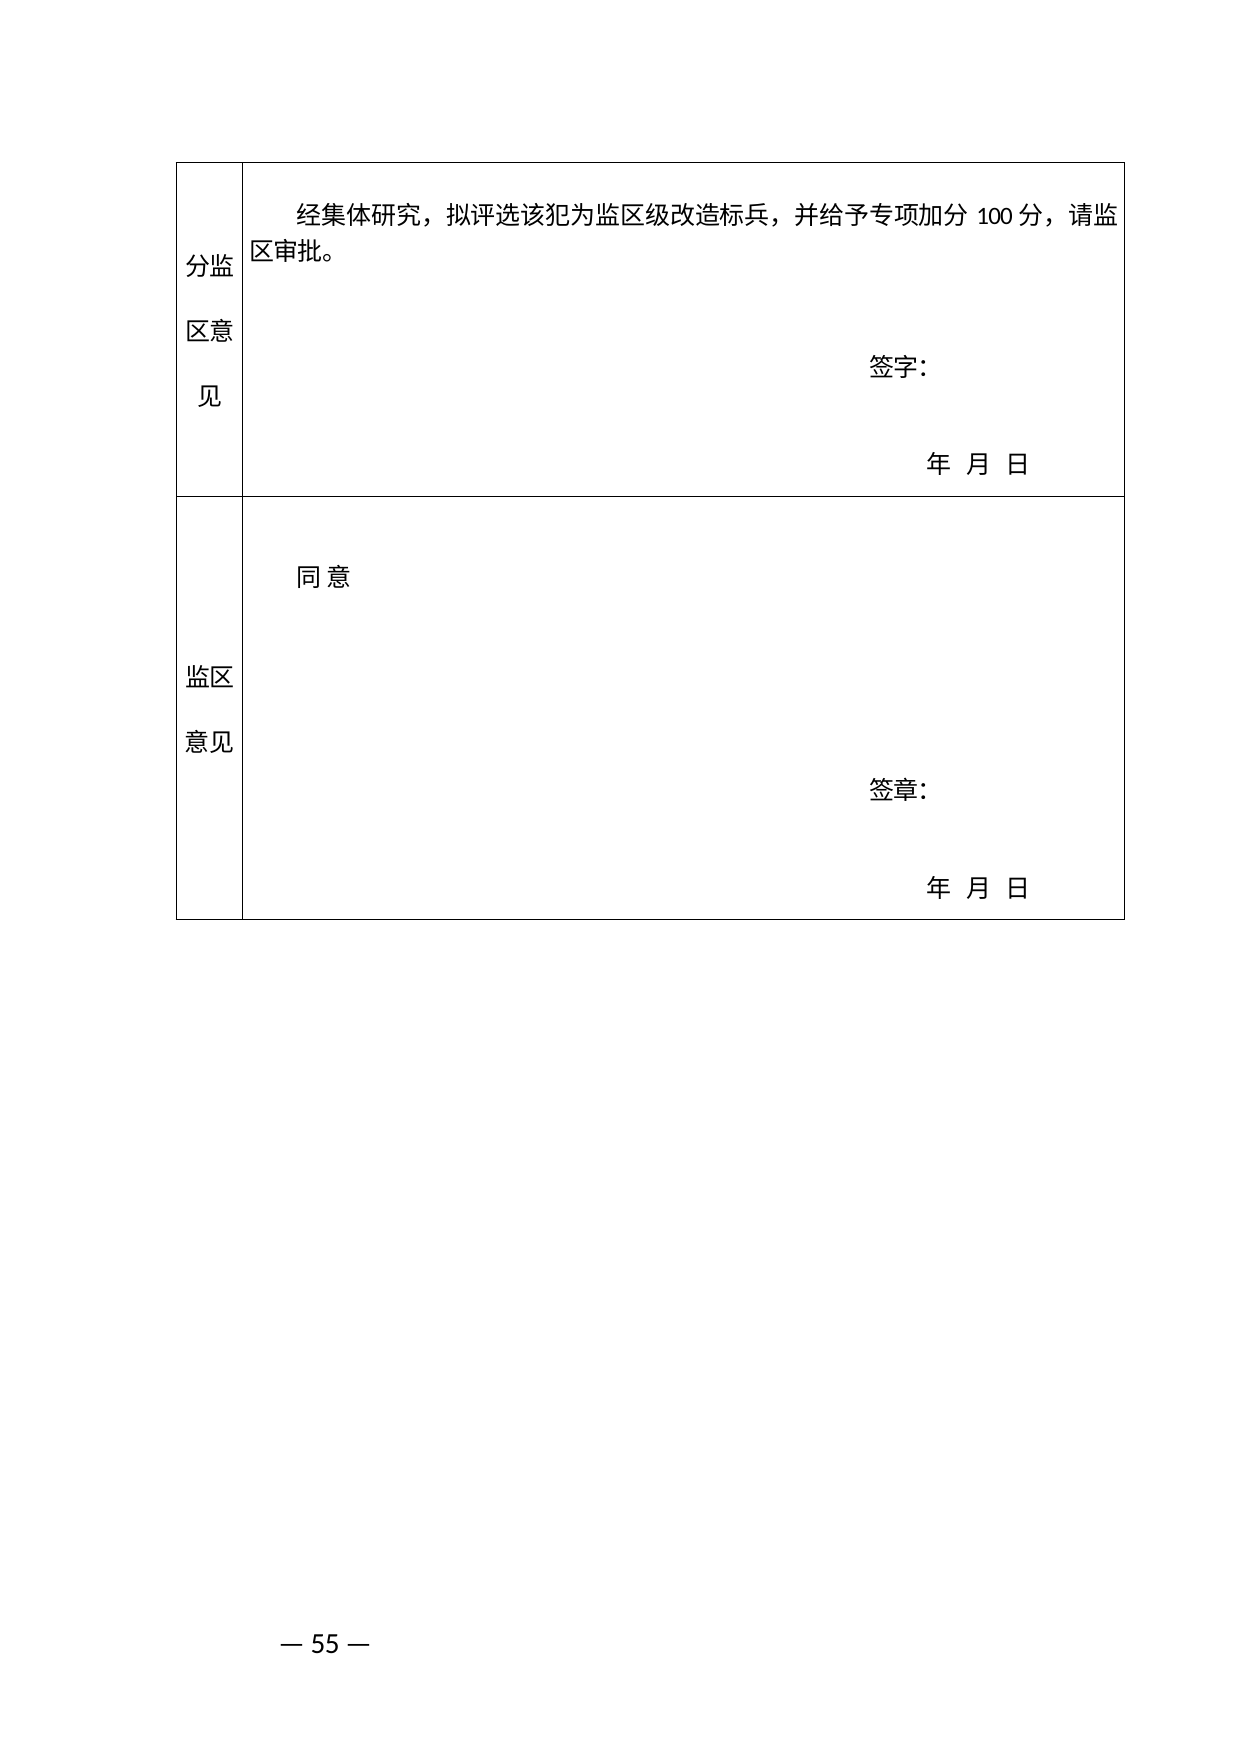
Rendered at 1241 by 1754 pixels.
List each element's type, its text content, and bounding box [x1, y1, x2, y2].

table_cell 经集体研究，拟评选该犯为监区级改造标兵，并给予专项加分100分，请监区审批。 签字： 年 月 日 [243, 163, 1124, 496]
table_cell 监区意见 [177, 497, 242, 919]
table_cell 同 意 签章： 年 月 日 [243, 497, 1124, 919]
table_cell 分监区意见 [177, 163, 242, 496]
